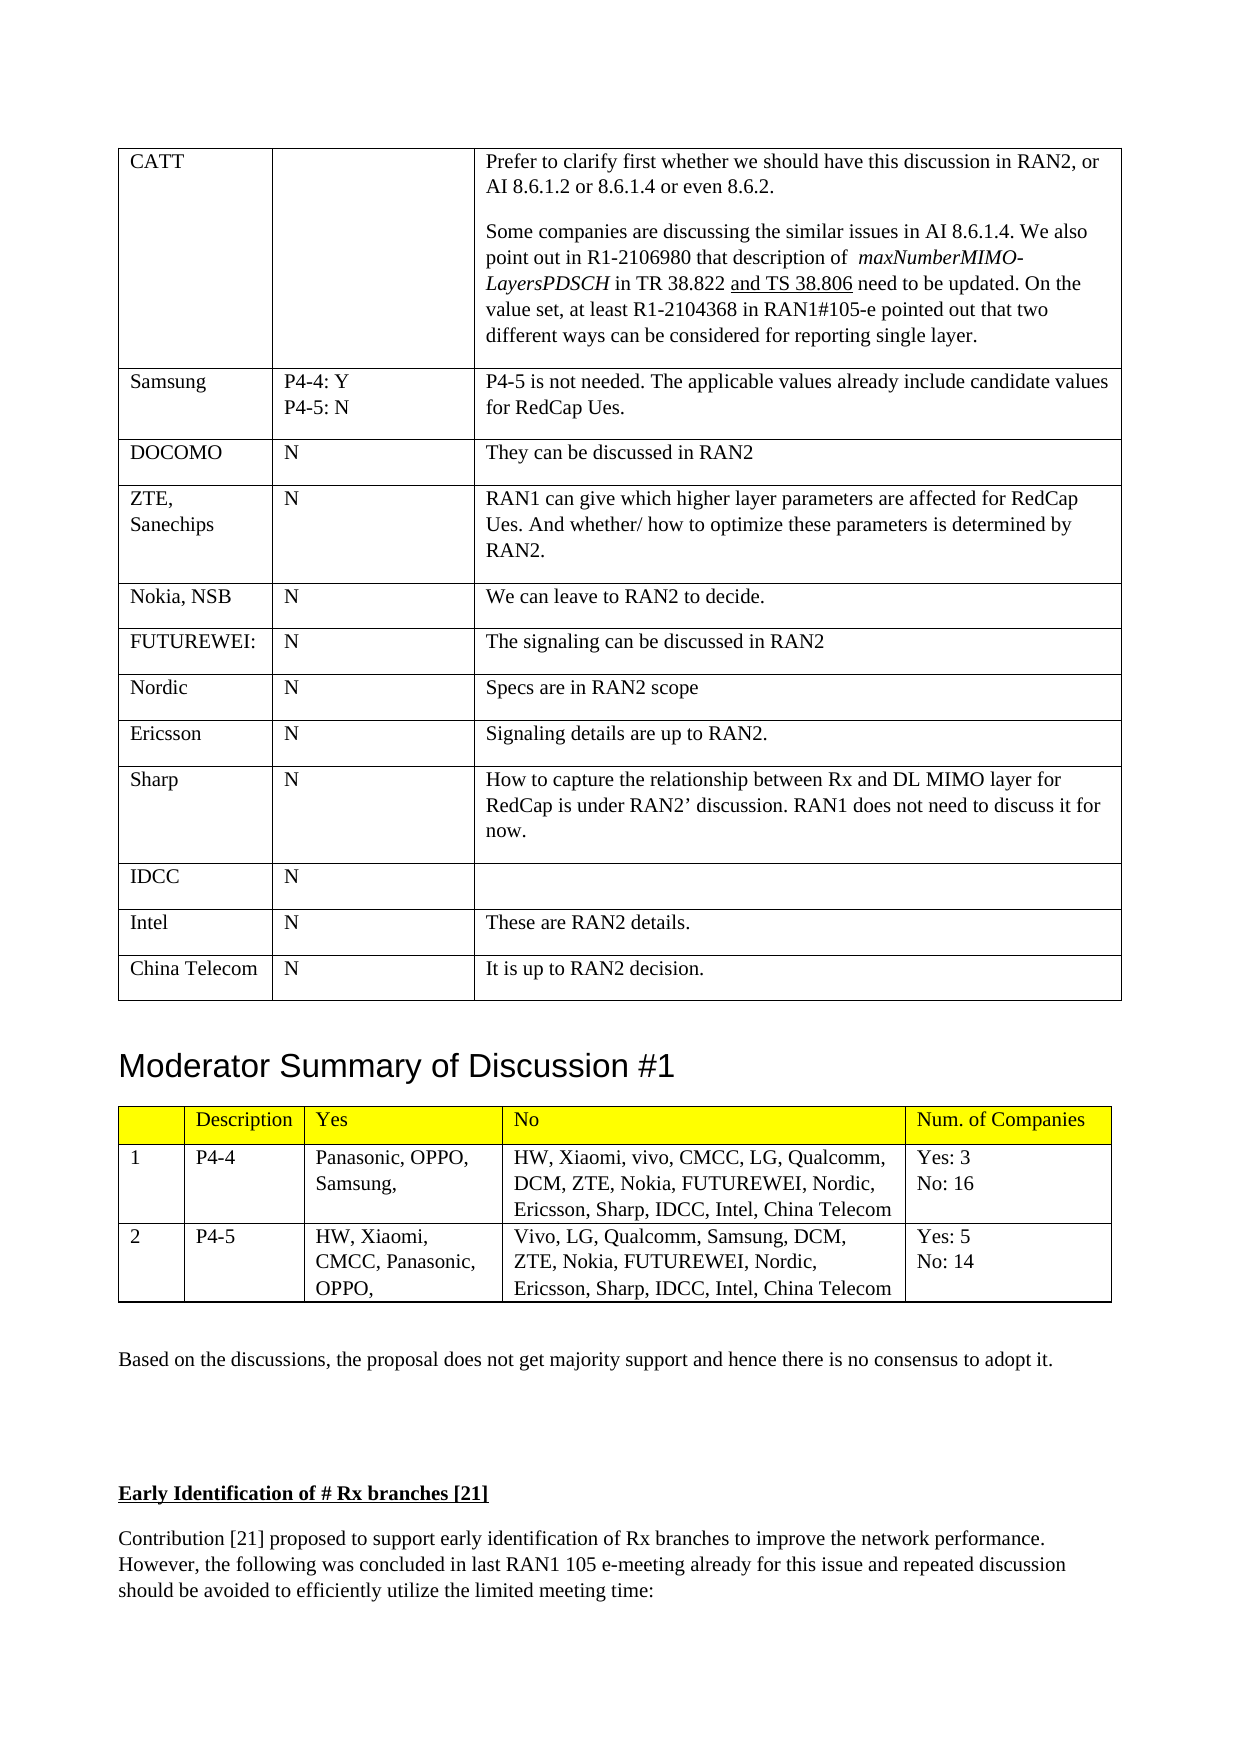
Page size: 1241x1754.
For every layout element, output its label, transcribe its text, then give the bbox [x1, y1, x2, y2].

table_cell Specs are in RAN2 scope [475, 675, 1121, 720]
table_cell 1 [119, 1145, 184, 1222]
table_cell DOCOMO [119, 440, 272, 485]
table_header [119, 1107, 184, 1144]
table_cell N [273, 910, 474, 954]
table_header No [503, 1107, 905, 1144]
table_cell FUTUREWEI: [119, 629, 272, 674]
table_cell It is up to RAN2 decision. [475, 956, 1121, 1000]
table_cell N [273, 486, 474, 583]
table_cell Panasonic, OPPO, Samsung, [305, 1145, 502, 1222]
table_cell Signaling details are up to RAN2. [475, 721, 1121, 766]
table_header Description [185, 1107, 304, 1144]
table_cell P4-5 is not needed. The applicable values already include candidate values for RedCap Ues. [475, 369, 1121, 439]
table_cell P4-4 [185, 1145, 304, 1222]
text Moderator Summary of Discussion #1 [118, 1046, 1122, 1084]
table_cell Vivo, LG, Qualcomm, Samsung, DCM, ZTE, Nokia, FUTUREWEI, Nordic, Ericsson, Sharp, IDCC, Intel, China Telecom [503, 1224, 905, 1301]
table_cell The signaling can be discussed in RAN2 [475, 629, 1121, 674]
table_cell N [273, 629, 474, 674]
table_cell 2 [119, 1224, 184, 1301]
table_cell China Telecom [119, 956, 272, 1000]
table_cell N [273, 721, 474, 766]
table_cell Nordic [119, 675, 272, 720]
table_cell Prefer to clarify first whether we should have this discussion in RAN2, or AI 8.6.1.2 or 8.6.1.4 or even 8.6.2. Some companies are discussing the similar issues in AI 8.6.1.4. We also point out in R1-2106980 that description of maxNumberMIMO-LayersPDSCH in TR 38.822 and TS 38.806 need to be updated. On the value set, at least R1-2104368 in RAN1#105-e pointed out that two different ways can be considered for reporting single layer. [475, 149, 1121, 368]
table_cell How to capture the relationship between Rx and DL MIMO layer for RedCap is under RAN2’ discussion. RAN1 does not need to discuss it for now. [475, 767, 1121, 863]
table_cell RAN1 can give which higher layer parameters are affected for RedCap Ues. And whether/ how to optimize these parameters is determined by RAN2. [475, 486, 1121, 583]
table_cell Sharp [119, 767, 272, 863]
table_cell Samsung [119, 369, 272, 439]
table_cell N [273, 584, 474, 628]
table_cell P4-5 [185, 1224, 304, 1301]
table_cell These are RAN2 details. [475, 910, 1121, 954]
text Based on the discussions, the proposal does not get majority support and hence there is no consensus to adopt it. [118, 1347, 1122, 1371]
table_cell N [273, 767, 474, 863]
table_cell N [273, 675, 474, 720]
text Contribution [21] proposed to support early identification of Rx branches to improve the network performance. However, the following was concluded in last RAN1 105 e-meeting already for this issue and repeated discussion should be avoided to efficiently utilize the limited meeting time: [118, 1526, 1122, 1602]
table_cell Intel [119, 910, 272, 954]
table_cell [475, 864, 1121, 909]
table_cell N [273, 864, 474, 909]
table_cell They can be discussed in RAN2 [475, 440, 1121, 485]
table_cell P4-4: Y P4-5: N [273, 369, 474, 439]
table_cell [273, 149, 474, 368]
table_cell CATT [119, 149, 272, 368]
table_cell N [273, 956, 474, 1000]
table_cell HW, Xiaomi, vivo, CMCC, LG, Qualcomm, DCM, ZTE, Nokia, FUTUREWEI, Nordic, Ericsson, Sharp, IDCC, Intel, China Telecom [503, 1145, 905, 1222]
table_cell IDCC [119, 864, 272, 909]
table_header Yes [305, 1107, 502, 1144]
table_cell Ericsson [119, 721, 272, 766]
text Early Identification of # Rx branches [21] [118, 1481, 1122, 1505]
table_cell Yes: 3 No: 16 [906, 1145, 1111, 1222]
table_cell Nokia, NSB [119, 584, 272, 628]
table_cell HW, Xiaomi, CMCC, Panasonic, OPPO, [305, 1224, 502, 1301]
table_cell We can leave to RAN2 to decide. [475, 584, 1121, 628]
table_cell Yes: 5 No: 14 [906, 1224, 1111, 1301]
table_header Num. of Companies [906, 1107, 1111, 1144]
table_cell ZTE, Sanechips [119, 486, 272, 583]
table_cell N [273, 440, 474, 485]
